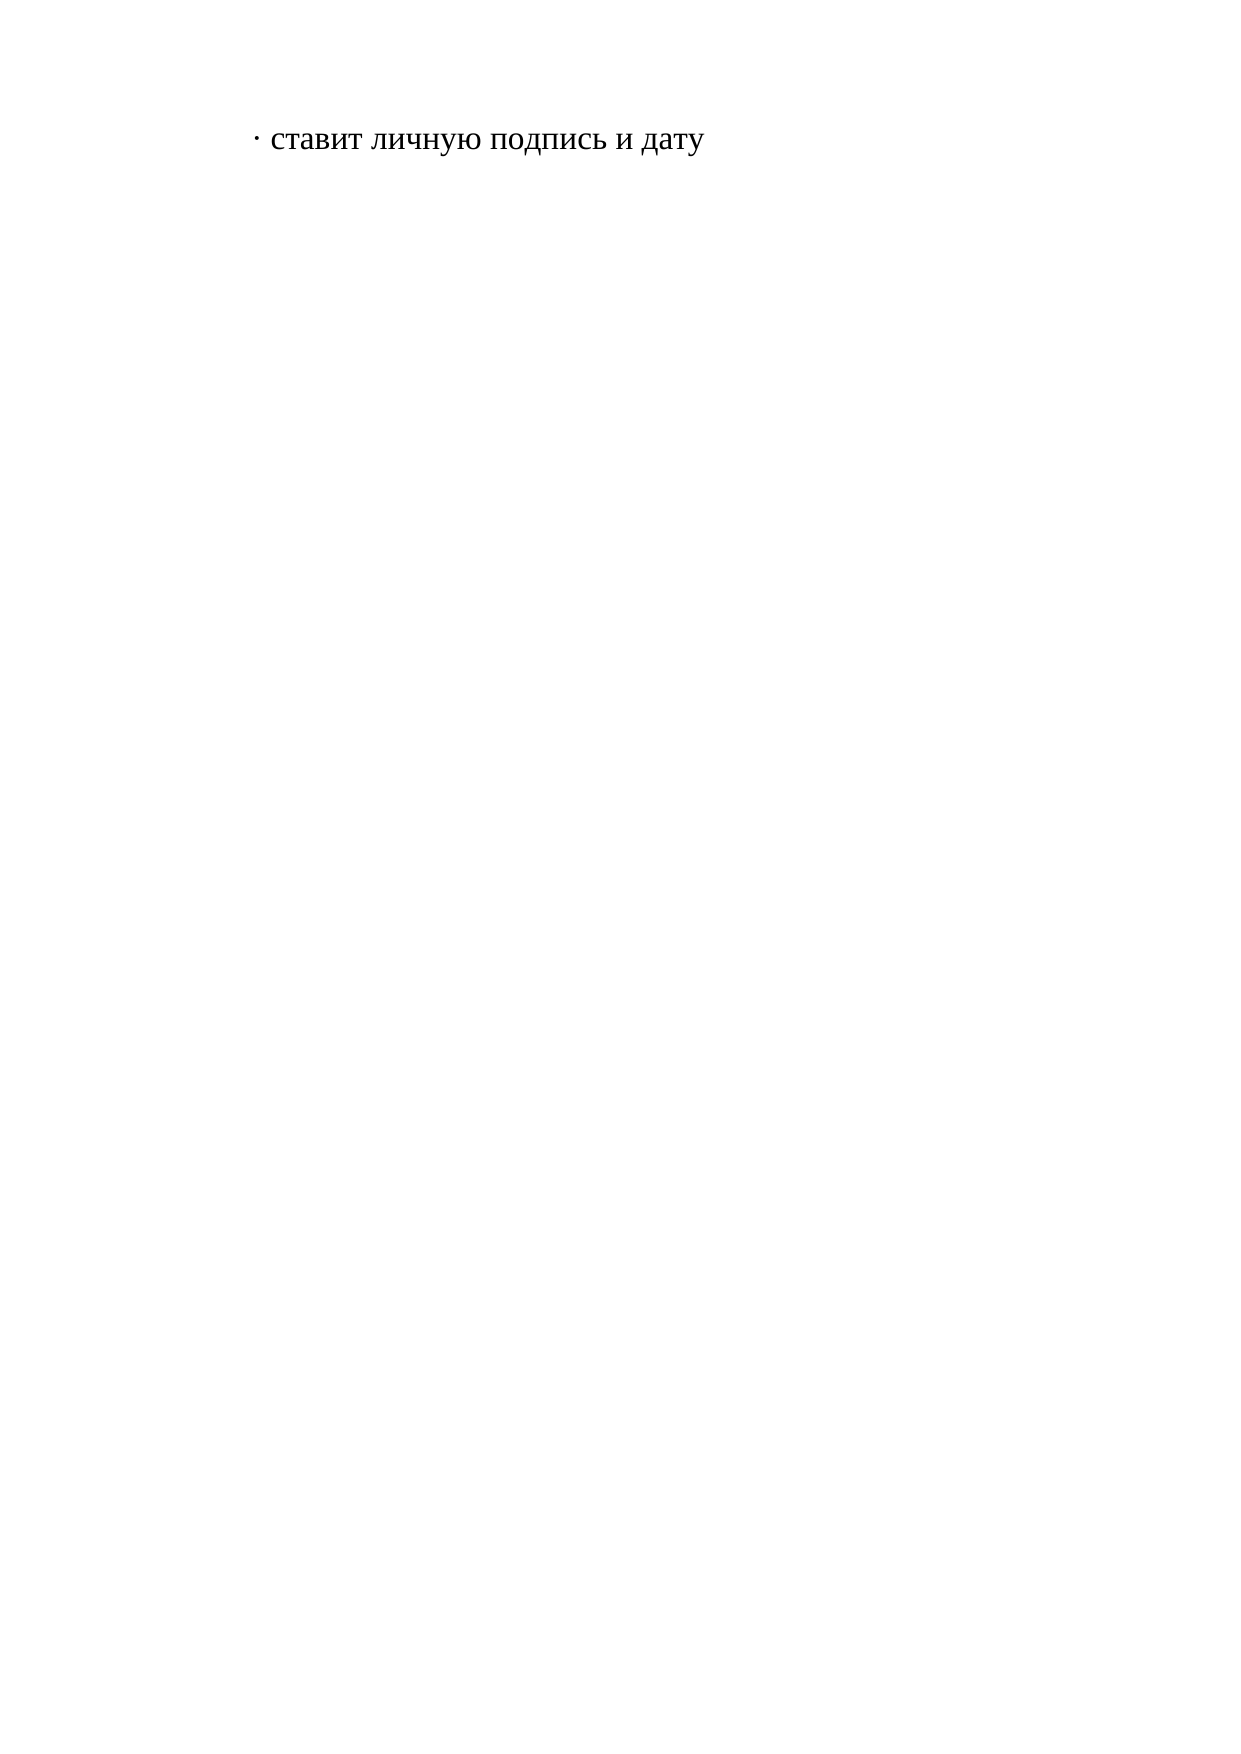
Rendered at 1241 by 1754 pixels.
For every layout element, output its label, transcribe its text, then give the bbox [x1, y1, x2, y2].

text · ставит личную подпись и дату [177, 118, 1152, 156]
